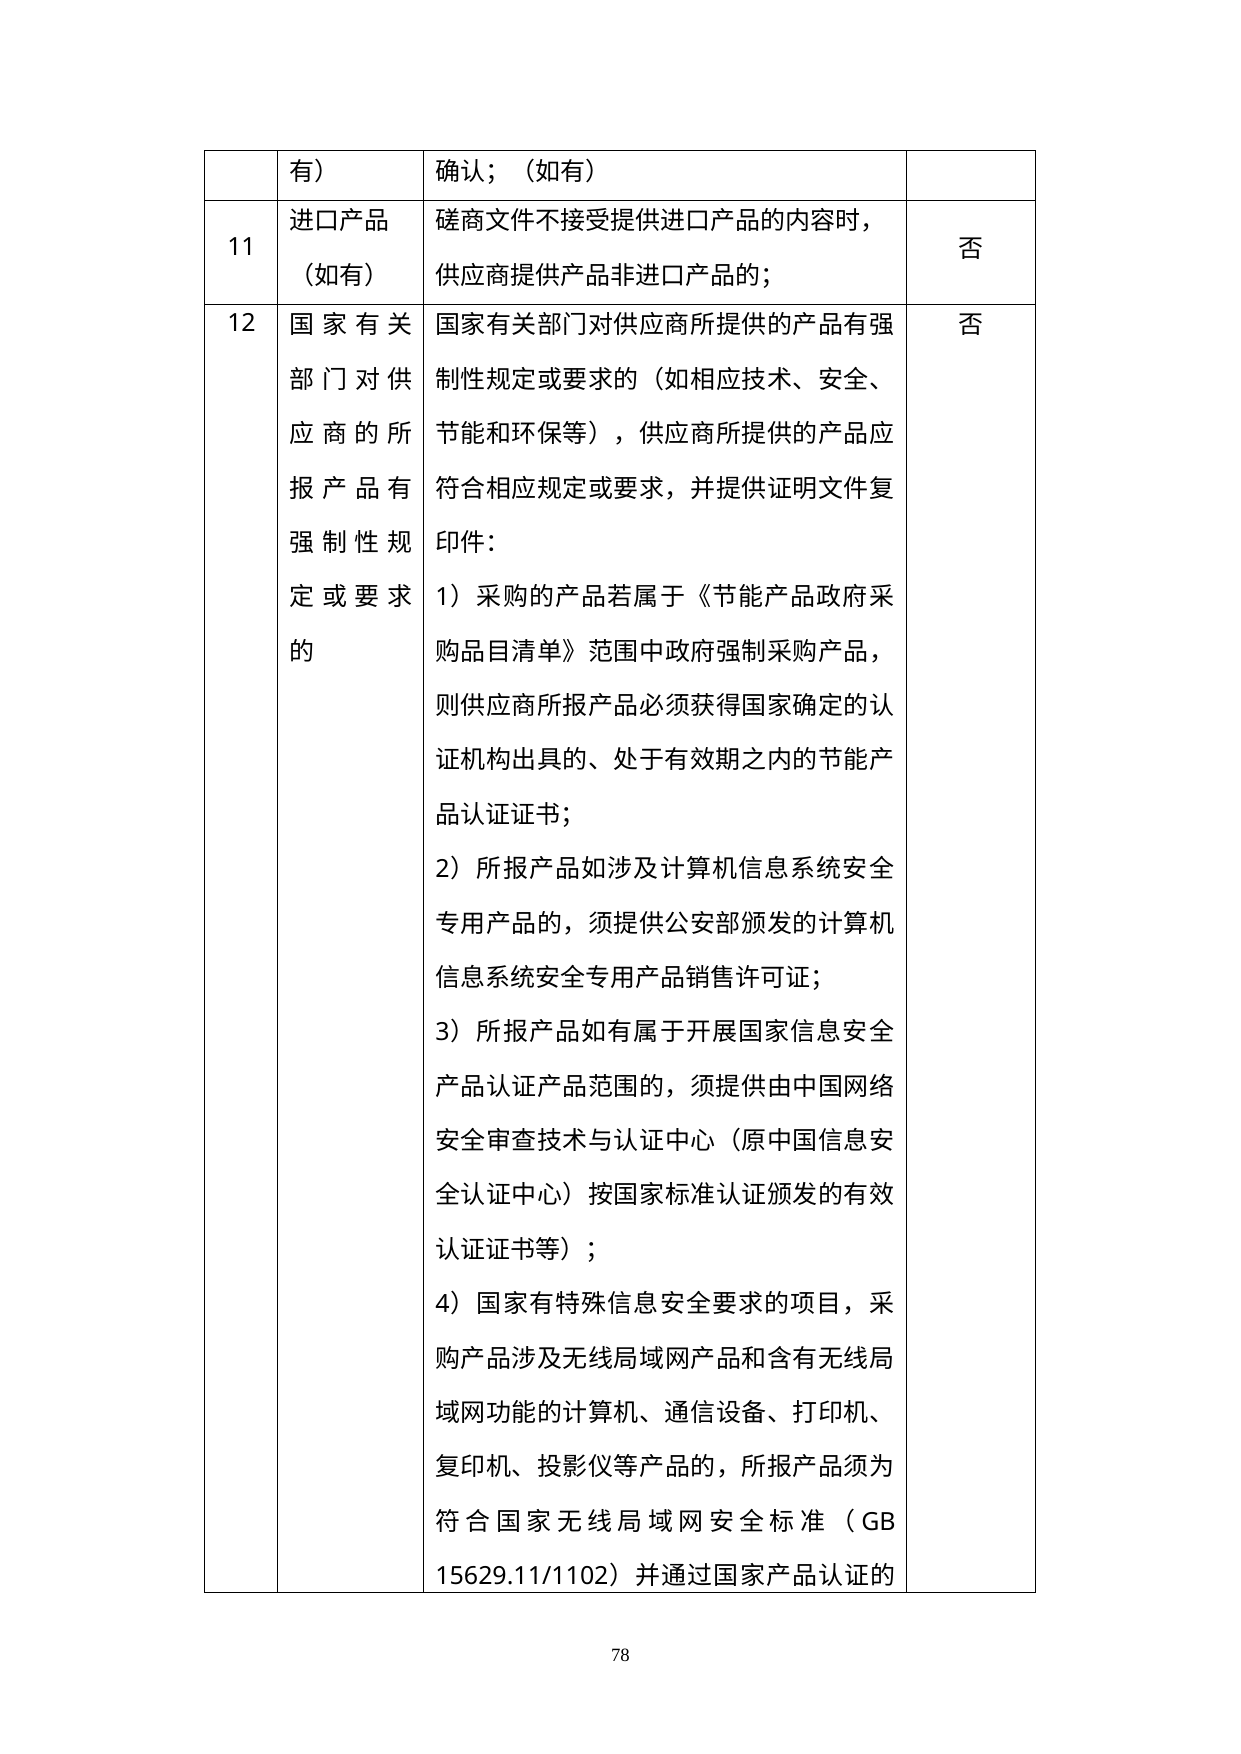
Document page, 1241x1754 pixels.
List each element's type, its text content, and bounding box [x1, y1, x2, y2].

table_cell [424, 305, 906, 1592]
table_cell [424, 151, 906, 200]
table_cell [278, 305, 423, 1592]
table_cell 是 [907, 151, 1035, 200]
table_cell 否 [907, 305, 1035, 1592]
table_cell 否 [907, 201, 1035, 304]
table_cell 报价的修正（如有） [278, 151, 423, 200]
table_cell 12 [205, 305, 277, 1592]
table_cell 磋商文件不接受提供进口产品的内容时，供应商提供产品非进口产品的； [424, 201, 906, 304]
table_cell 10 [205, 151, 277, 200]
table_cell 进口产品 （如有） [278, 201, 423, 304]
table_cell 11 [205, 201, 277, 304]
